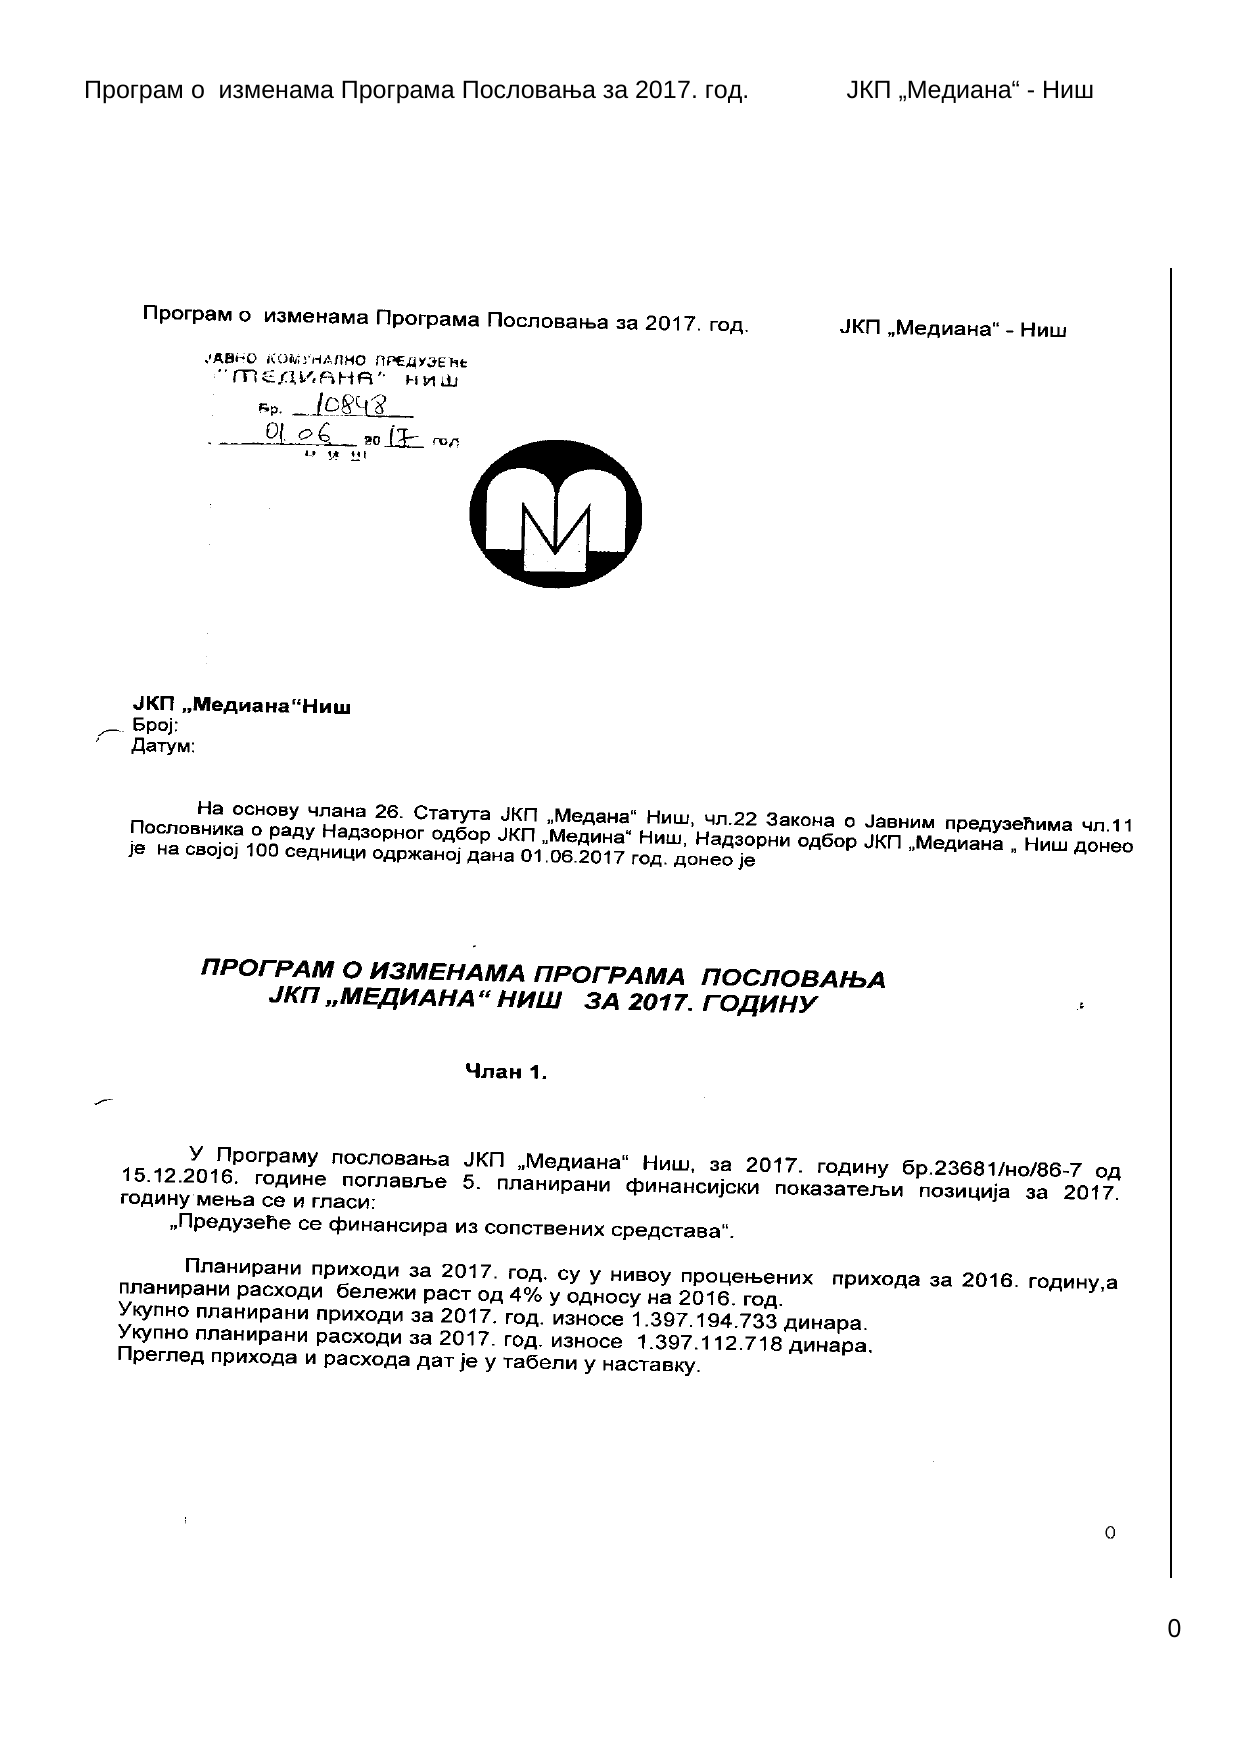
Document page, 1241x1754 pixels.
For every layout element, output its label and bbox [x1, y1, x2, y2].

picture [83, 268, 1172, 1578]
